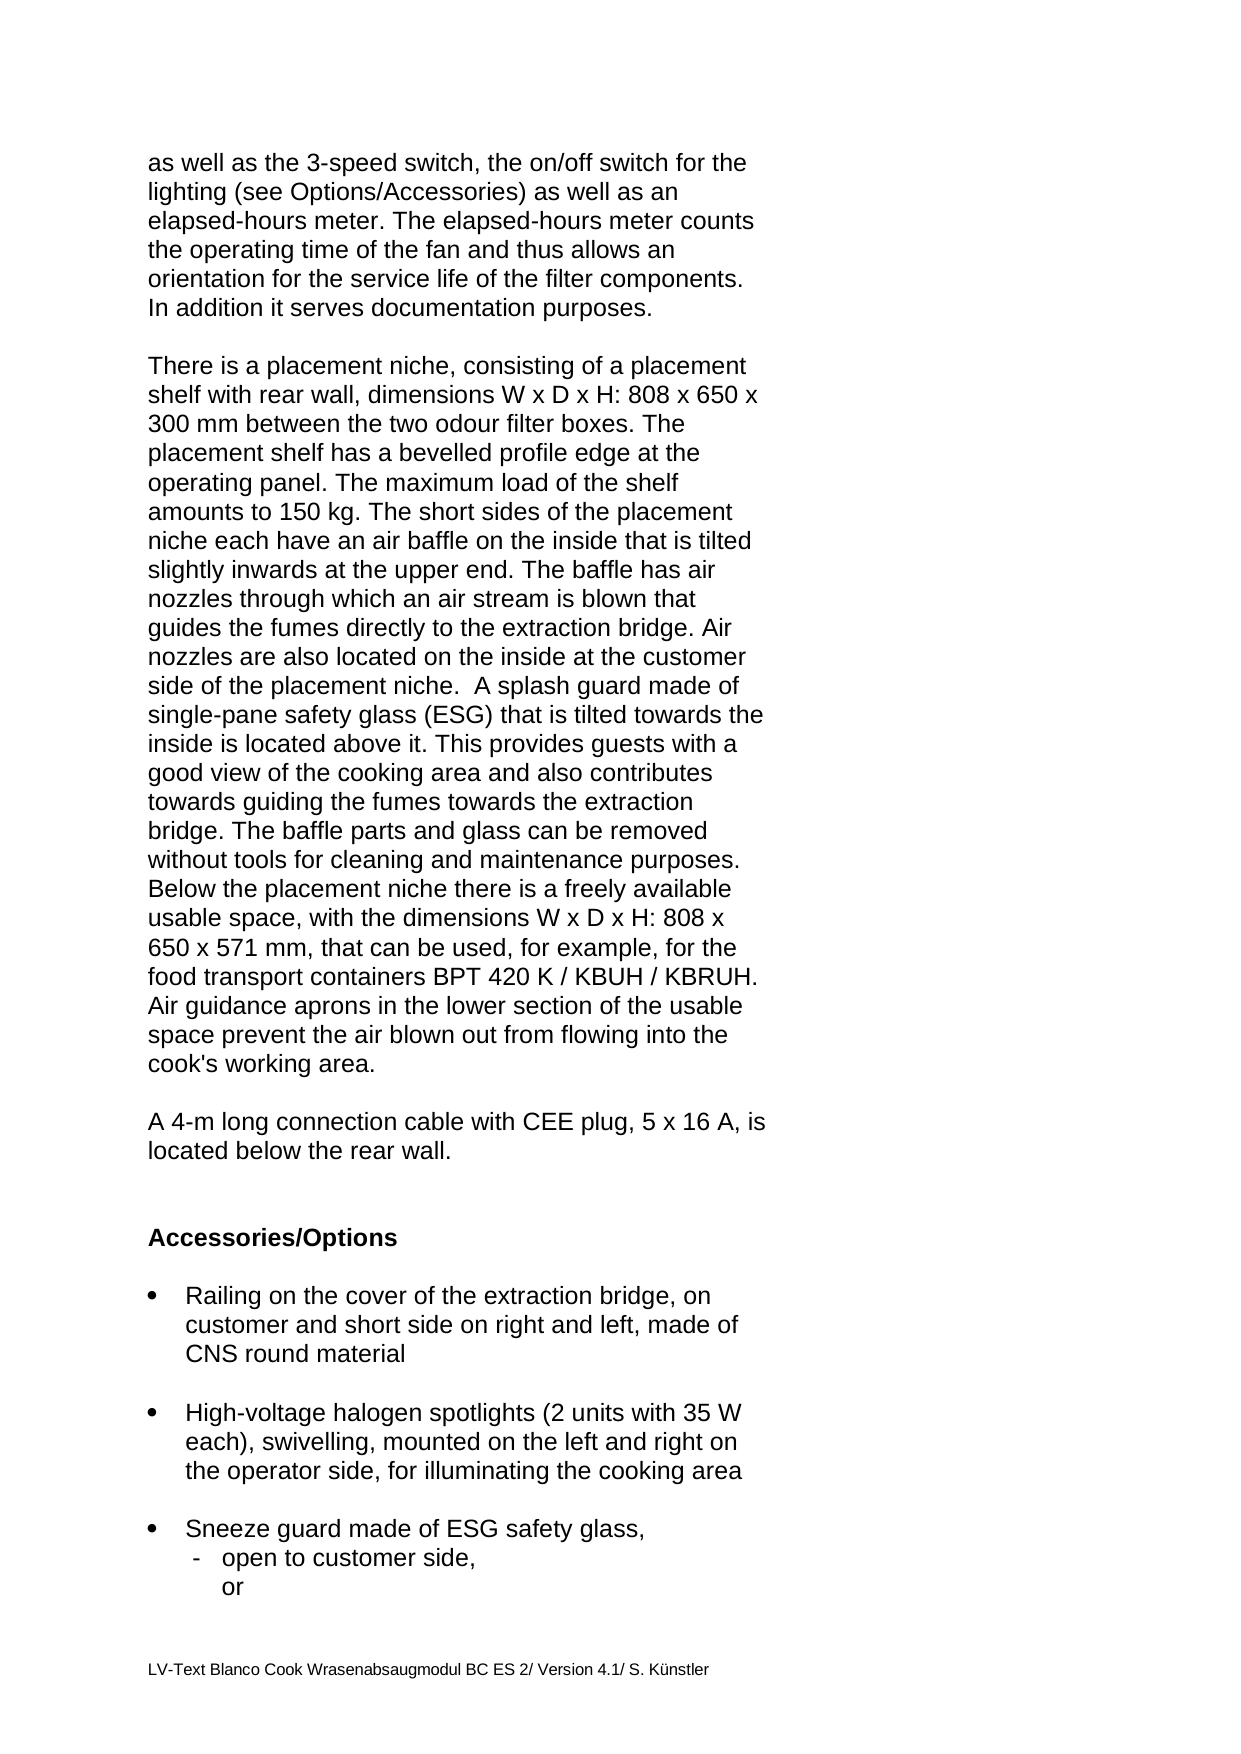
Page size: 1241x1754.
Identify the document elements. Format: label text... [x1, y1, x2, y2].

text Accessories/Options [148, 1223, 768, 1252]
text Below the placement niche there is a freely available usable space, with the dimensions W x D x H: 808 x 650 x 571 mm, that can be used, for example, for the food transport containers BPT 420 K / KBUH / KBRUH. Air guidance aprons in the lower section of the usable space prevent the air blown out from flowing into the cook's working area. [148, 874, 768, 1078]
list Sneeze guard made of ESG safety glass, [148, 1514, 753, 1543]
text There is a placement niche, consisting of a placement shelf with rear wall, dimensions W x D x H: 808 x 650 x 300 mm between the two odour filter boxes. The placement shelf has a bevelled profile edge at the operating panel. The maximum load of the shelf amounts to 150 kg. The short sides of the placement niche each have an air baffle on the inside that is tilted slightly inwards at the upper end. The baffle has air nozzles through which an air stream is blown that guides the fumes directly to the extraction bridge. Air nozzles are also located on the inside at the customer side of the placement niche. A splash guard made of single-pane safety glass (ESG) that is tilted towards the inside is located above it. This provides guests with a good view of the cooking area and also contributes towards guiding the fumes towards the extraction bridge. The baffle parts and glass can be removed without tools for cleaning and maintenance purposes. [148, 351, 768, 874]
list open to customer side, [192, 1543, 753, 1572]
text or [192, 1572, 753, 1601]
text A 4-m long connection cable with CEE plug, 5 x 16 A, is located below the rear wall. [148, 1107, 768, 1165]
list High-voltage halogen spotlights (2 units with 35 W each), swivelling, mounted on the left and right on the operator side, for illuminating the cooking area [148, 1397, 753, 1484]
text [148, 148, 768, 322]
list Railing on the cover of the extraction bridge, on customer and short side on right and left, made of CNS round material [148, 1281, 753, 1368]
